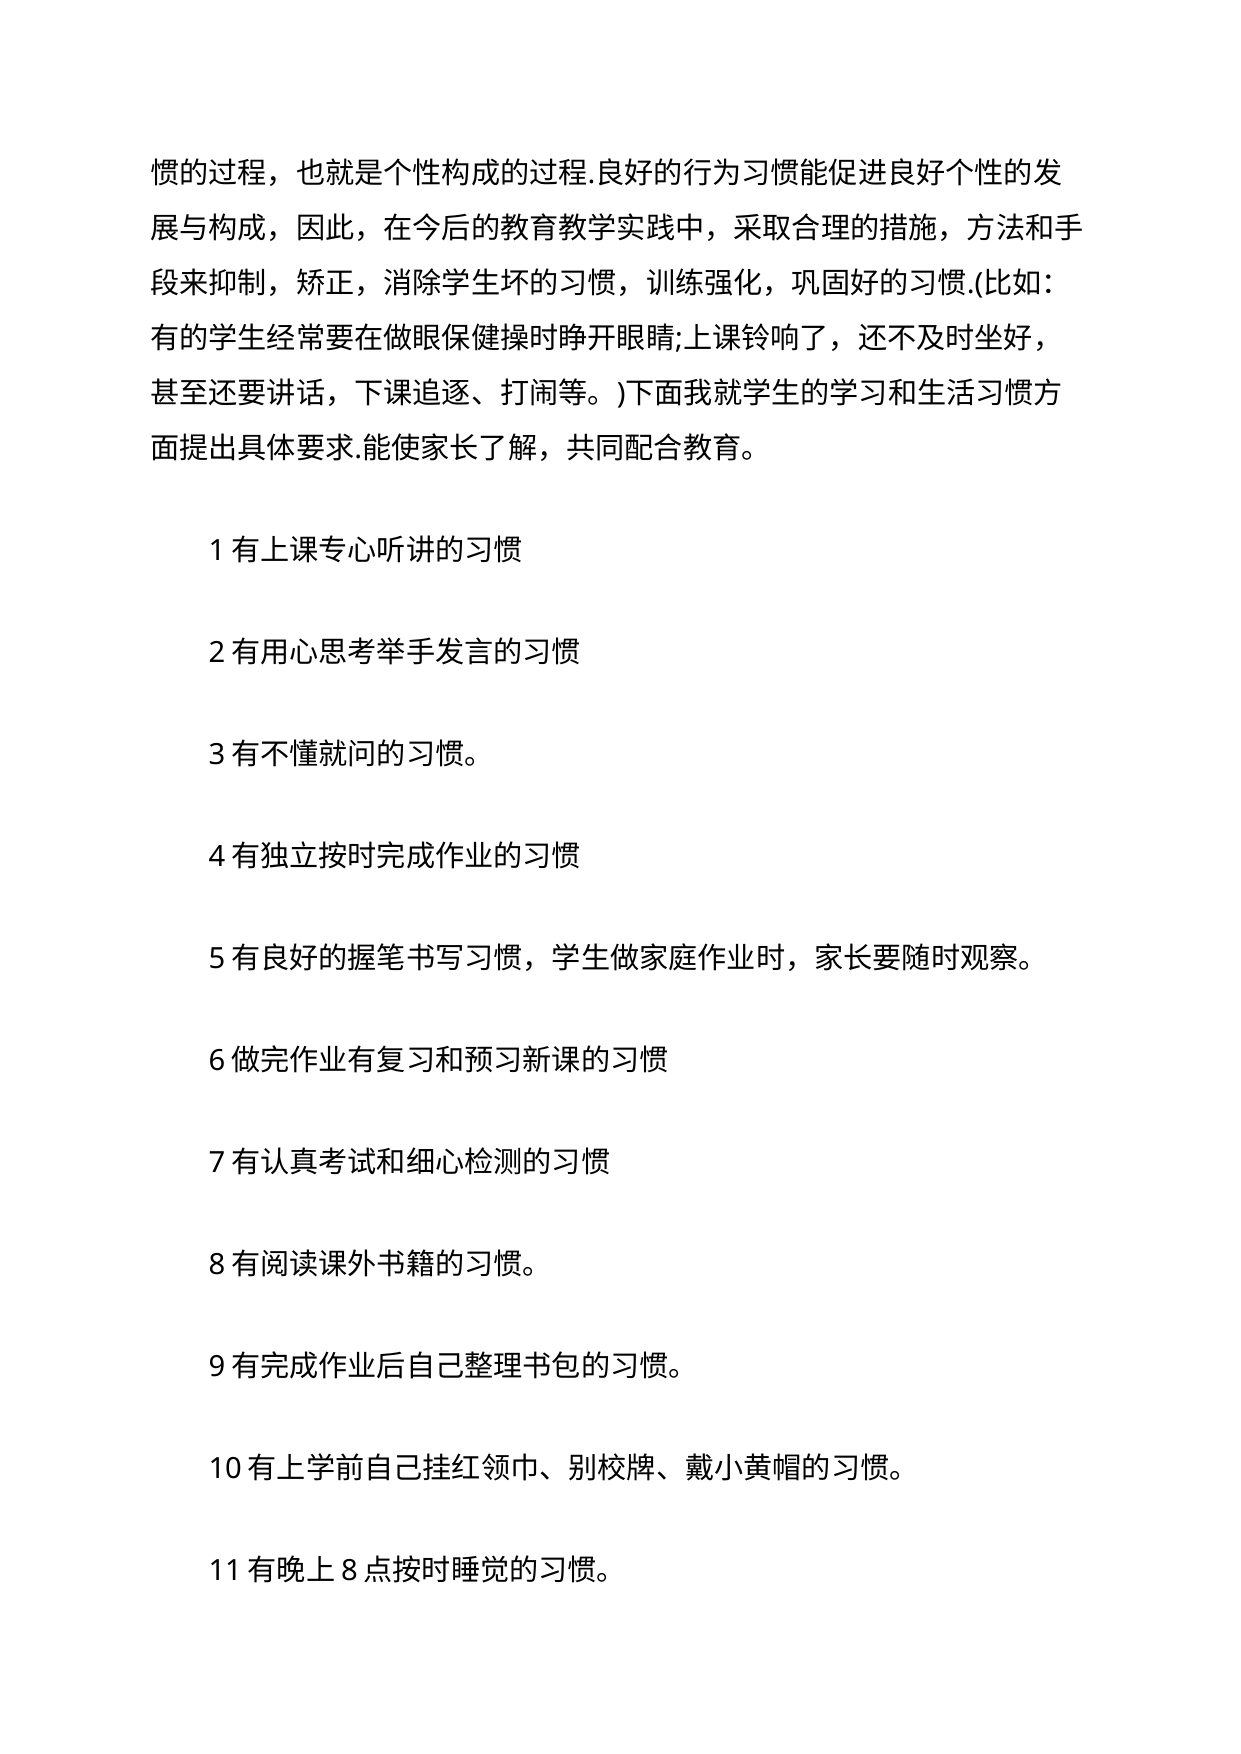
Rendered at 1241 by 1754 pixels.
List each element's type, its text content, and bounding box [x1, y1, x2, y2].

text 2有用心思考举手发言的习惯 [150, 629, 1090, 671]
text 9有完成作业后自己整理书包的习惯。 [150, 1343, 1090, 1385]
text 5有良好的握笔书写习惯，学生做家庭作业时，家长要随时观察。 [150, 935, 1090, 977]
text 10有上学前自己挂红领巾、别校牌、戴小黄帽的习惯。 [150, 1445, 1090, 1487]
text 6做完作业有复习和预习新课的习惯 [150, 1037, 1090, 1079]
text 4有独立按时完成作业的习惯 [150, 833, 1090, 875]
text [150, 150, 1090, 467]
text 11有晚上8点按时睡觉的习惯。 [150, 1547, 1090, 1589]
text 1有上课专心听讲的习惯 [150, 527, 1090, 569]
text 8有阅读课外书籍的习惯。 [150, 1241, 1090, 1283]
text 3有不懂就问的习惯。 [150, 731, 1090, 773]
text 7有认真考试和细心检测的习惯 [150, 1139, 1090, 1181]
